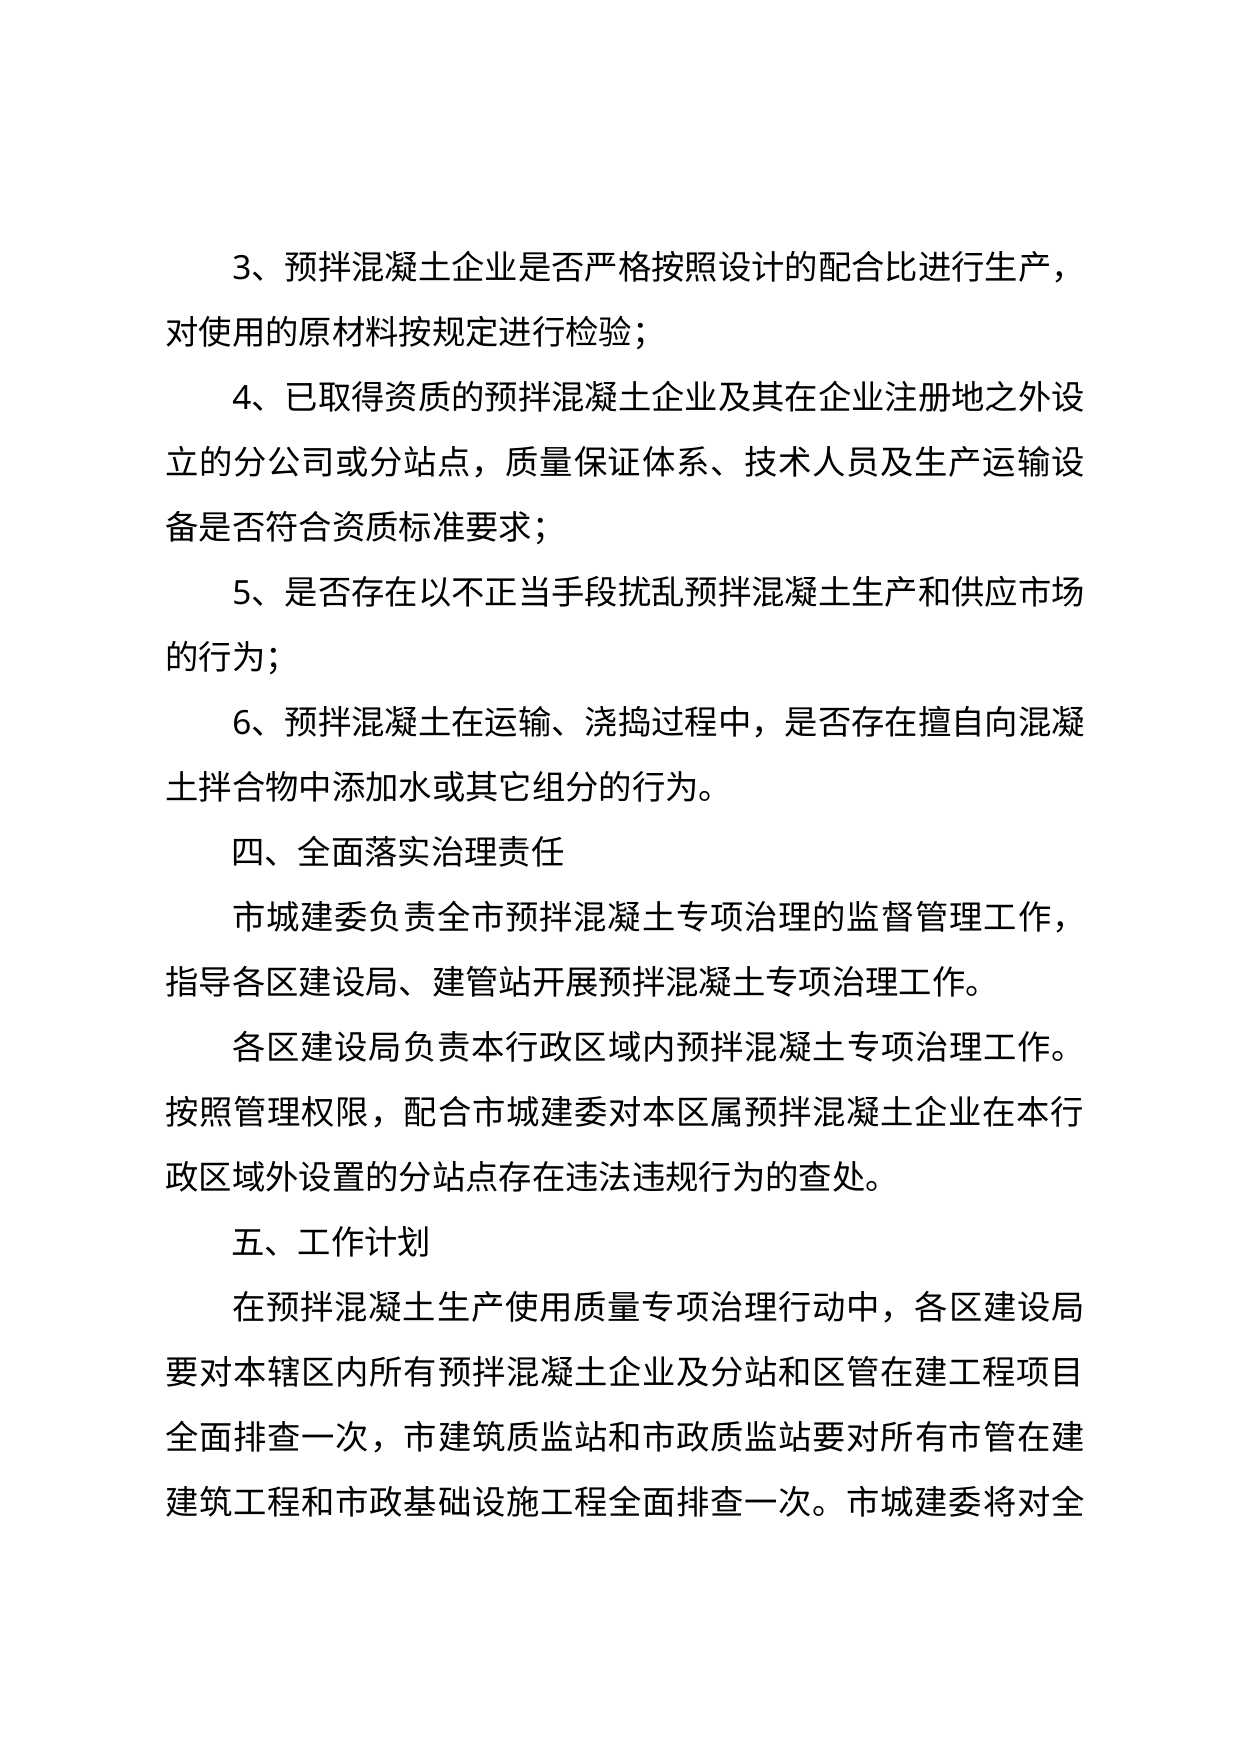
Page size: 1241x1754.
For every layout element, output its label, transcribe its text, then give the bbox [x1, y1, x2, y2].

text 6、预拌混凝土在运输、浇捣过程中，是否存在擅自向混凝土拌合物中添加水或其它组分的行为。 [165, 688, 1087, 818]
text 4、已取得资质的预拌混凝土企业及其在企业注册地之外设立的分公司或分站点，质量保证体系、技术人员及生产运输设备是否符合资质标准要求； [165, 363, 1087, 558]
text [165, 1273, 1087, 1533]
text 各区建设局负责本行政区域内预拌混凝土专项治理工作。按照管理权限，配合市城建委对本区属预拌混凝土企业在本行政区域外设置的分站点存在违法违规行为的查处。 [165, 1013, 1087, 1208]
text 四、全面落实治理责任 [165, 818, 1087, 883]
text 五、工作计划 [165, 1208, 1087, 1273]
text 3、预拌混凝土企业是否严格按照设计的配合比进行生产，对使用的原材料按规定进行检验； [165, 233, 1087, 363]
text 5、是否存在以不正当手段扰乱预拌混凝土生产和供应市场的行为； [165, 558, 1087, 688]
text 市城建委负责全市预拌混凝土专项治理的监督管理工作，指导各区建设局、建管站开展预拌混凝土专项治理工作。 [165, 883, 1087, 1013]
